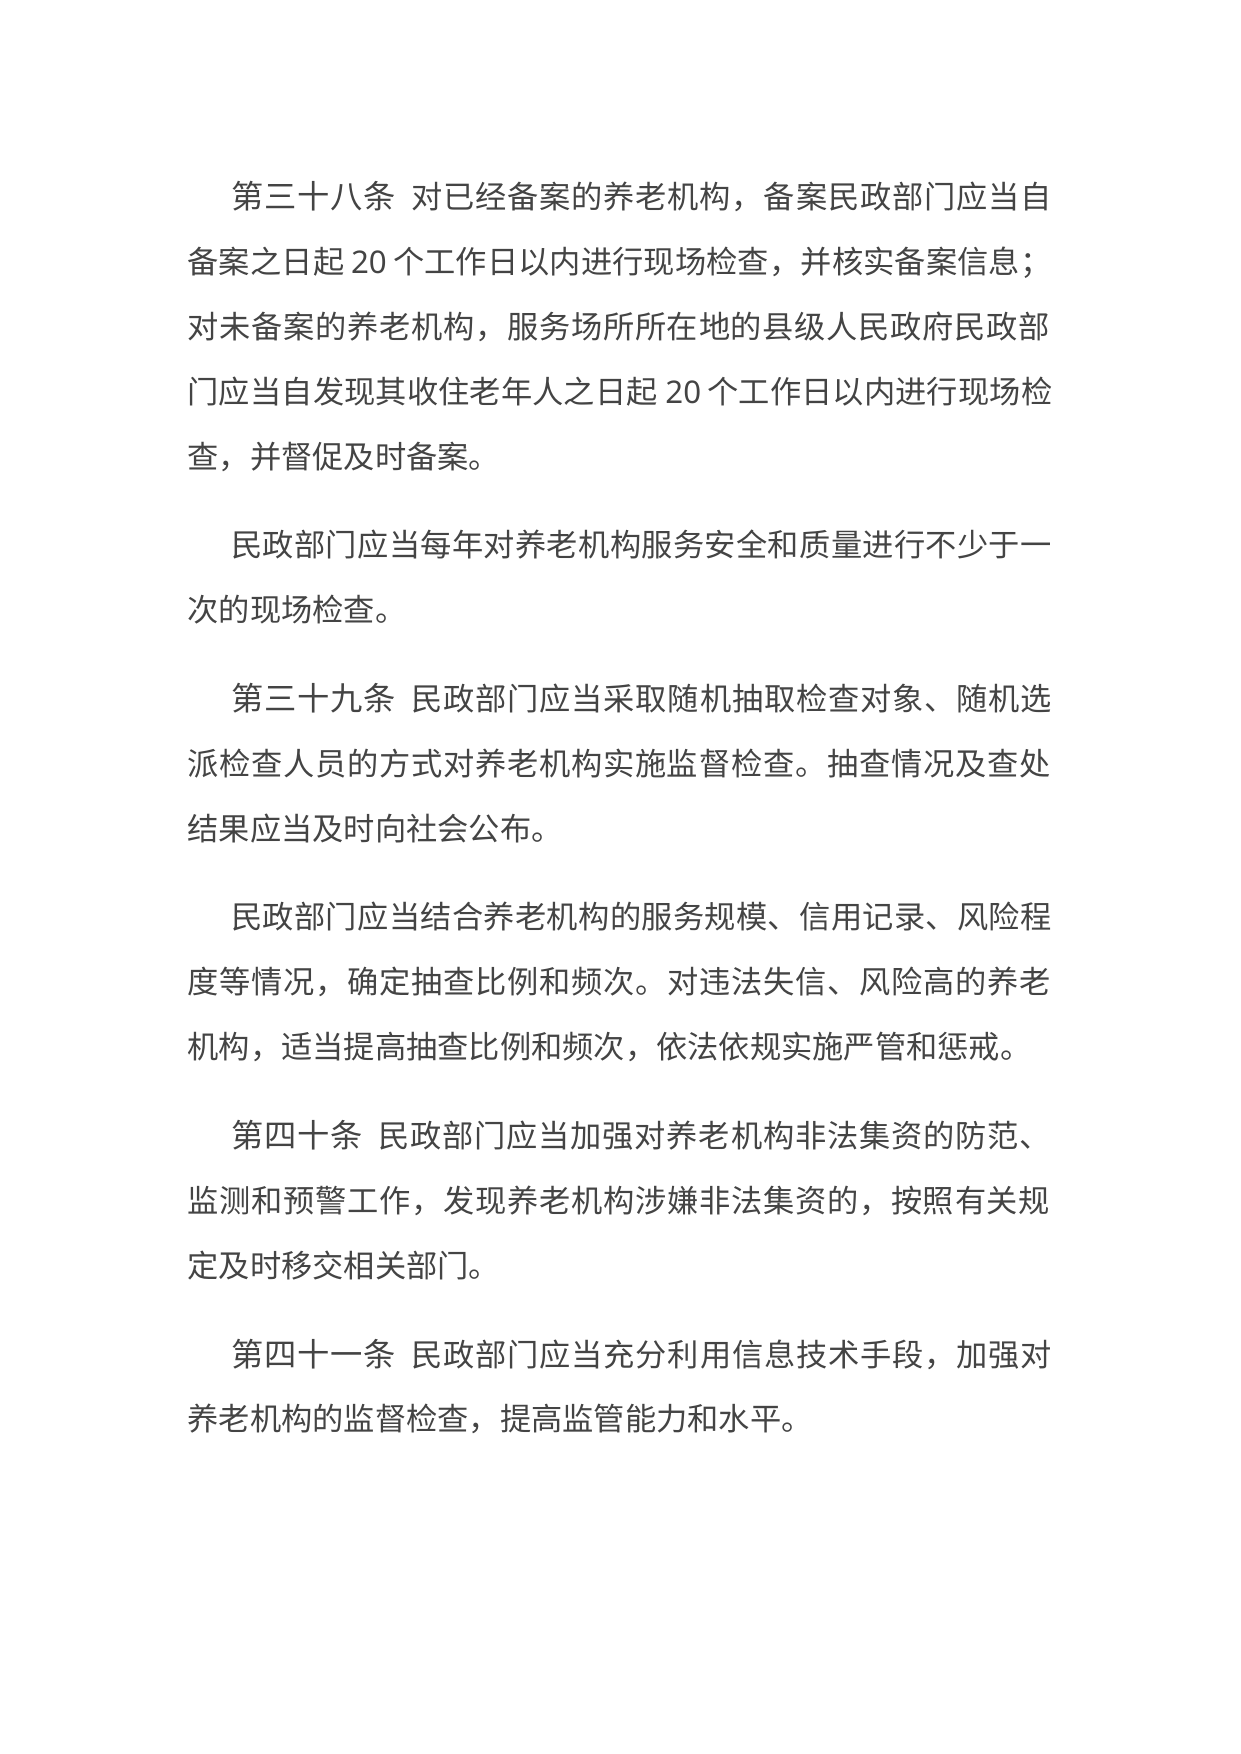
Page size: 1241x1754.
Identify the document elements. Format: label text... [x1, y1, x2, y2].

text 第三十九条 民政部门应当采取随机抽取检查对象、随机选派检查人员的方式对养老机构实施监督检查。抽查情况及查处结果应当及时向社会公布。 [187, 664, 1053, 859]
text 第四十一条 民政部门应当充分利用信息技术手段，加强对养老机构的监督检查，提高监管能力和水平。 [187, 1320, 1053, 1450]
text 第四十条 民政部门应当加强对养老机构非法集资的防范、监测和预警工作，发现养老机构涉嫌非法集资的，按照有关规定及时移交相关部门。 [187, 1101, 1053, 1296]
text 第三十八条 对已经备案的养老机构，备案民政部门应当自备案之日起20个工作日以内进行现场检查，并核实备案信息；对未备案的养老机构，服务场所所在地的县级人民政府民政部门应当自发现其收住老年人之日起20个工作日以内进行现场检查，并督促及时备案。 [187, 162, 1053, 487]
text 民政部门应当每年对养老机构服务安全和质量进行不少于一次的现场检查。 [187, 511, 1053, 641]
text 民政部门应当结合养老机构的服务规模、信用记录、风险程度等情况，确定抽查比例和频次。对违法失信、风险高的养老机构，适当提高抽查比例和频次，依法依规实施严管和惩戒。 [187, 883, 1053, 1078]
